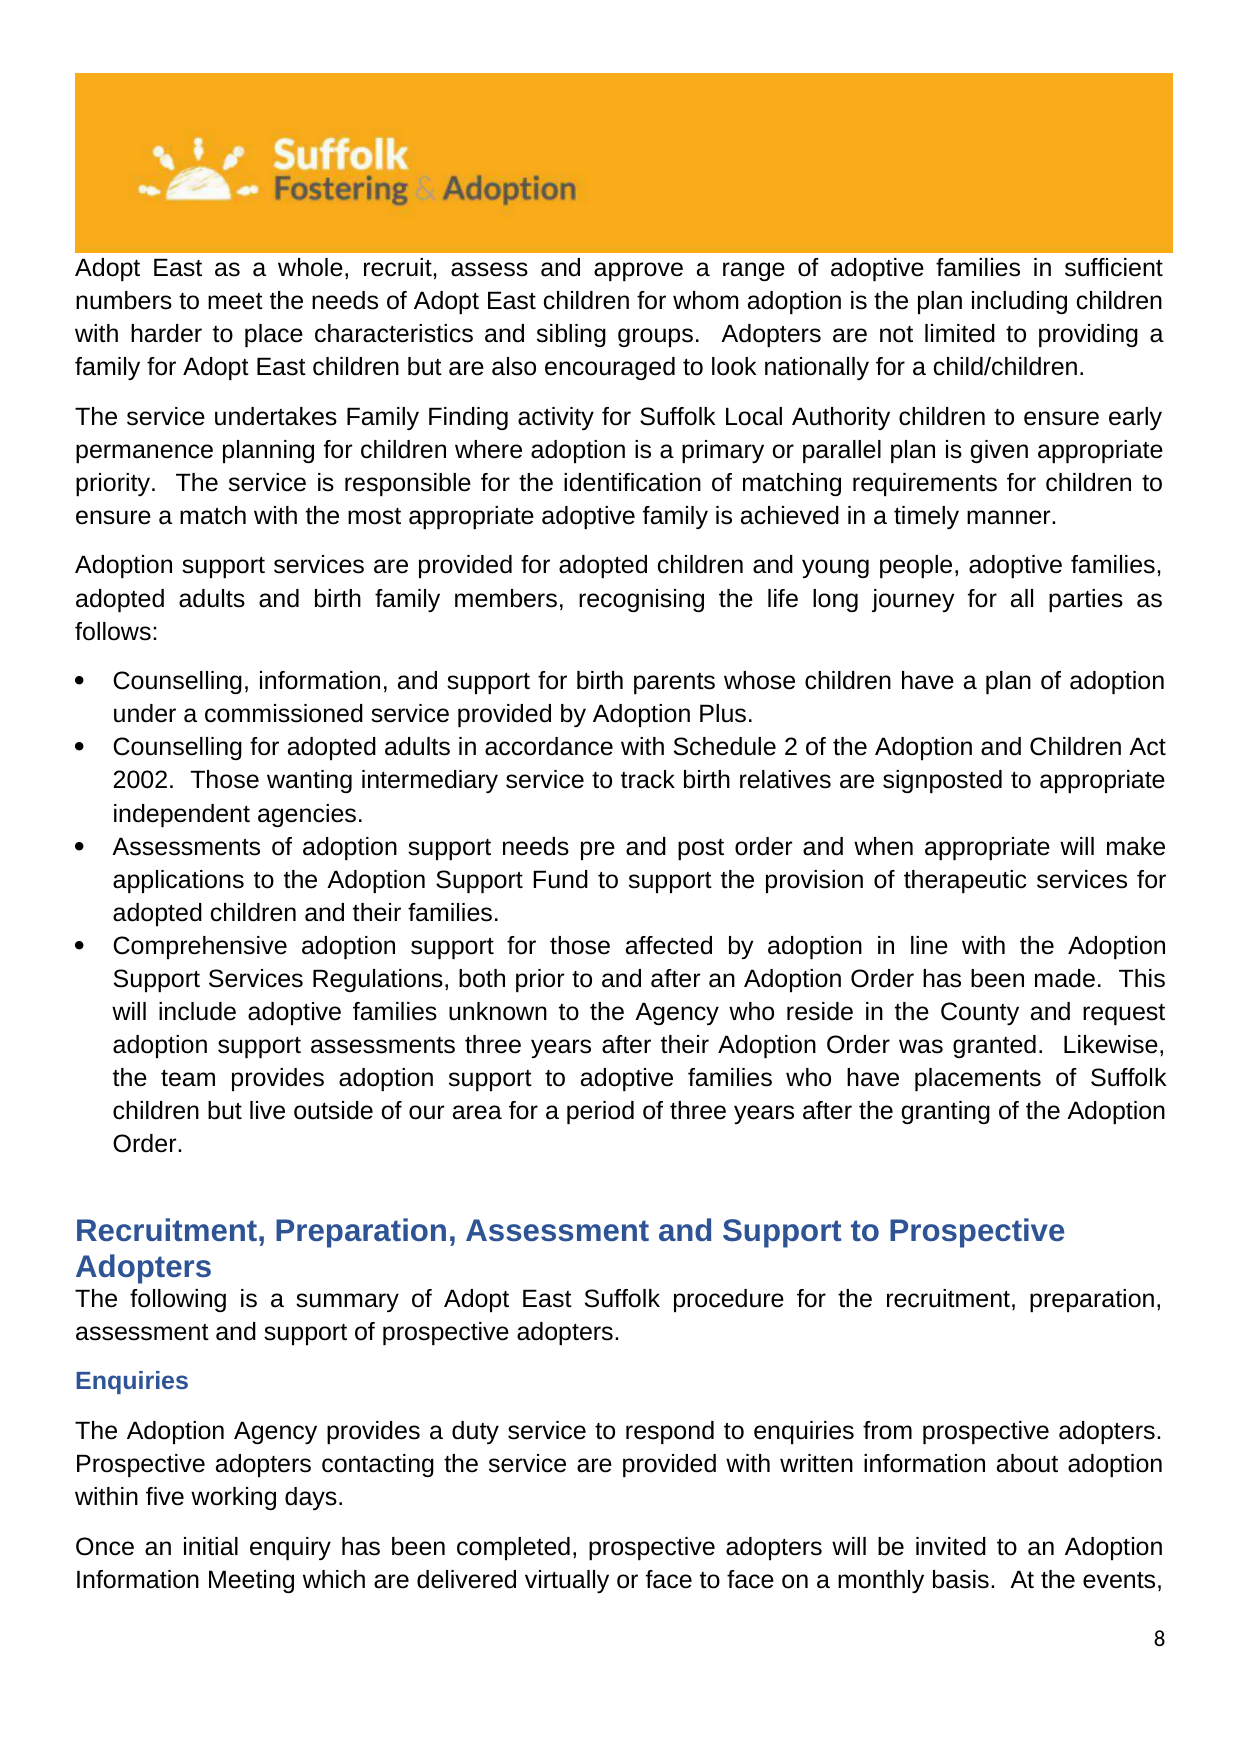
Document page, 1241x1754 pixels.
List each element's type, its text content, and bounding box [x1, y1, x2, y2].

text Adoption support services are provided for adopted children and young people, adoptive families, adopted adults and birth family members, recognising the life long journey for all parties as follows: [75, 551, 1165, 645]
text Enquiries [75, 1366, 1165, 1395]
list Counselling for adopted adults in accordance with Schedule 2 of the Adoption and Children Act 2002. Those wanting intermediary service to track birth relatives are signposted to appropriate independent agencies. [75, 732, 1168, 827]
text The Adoption Agency provides a duty service to respond to enquiries from prospective adopters. Prospective adopters contacting the service are provided with written information about adoption within five working days. [75, 1416, 1165, 1511]
text The following is a summary of Adopt East Suffolk procedure for the recruitment, preparation, assessment and support of prospective adopters. [75, 1283, 1165, 1345]
text Adopt East as a whole, recruit, assess and approve a range of adoptive families in sufficient numbers to meet the needs of Adopt East children for whom adoption is the plan including children with harder to place characteristics and sibling groups. Adopters are not limited to providing a family for Adopt East children but are also encouraged to look nationally for a child/children. [75, 253, 1165, 381]
list Assessments of adoption support needs pre and post order and when appropriate will make applications to the Adoption Support Fund to support the provision of therapeutic services for adopted children and their families. [75, 832, 1168, 926]
list Comprehensive adoption support for those affected by adoption in line with the Adoption Support Services Regulations, both prior to and after an Adoption Order has been made. This will include adoptive families unknown to the Agency who reside in the County and request adoption support assessments three years after their Adoption Order was granted. Likewise, the team provides adoption support to adoptive families who have placements of Suffolk children but live outside of our area for a period of three years after the granting of the Adoption Order. [75, 931, 1168, 1158]
list Counselling, information, and support for birth parents whose children have a plan of adoption under a commissioned service provided by Adoption Plus. [75, 666, 1168, 728]
text The service undertakes Family Finding activity for Suffolk Local Authority children to ensure early permanence planning for children where adoption is a primary or parallel plan is given appropriate priority. The service is responsible for the identification of matching requirements for children to ensure a match with the most appropriate adoptive family is achieved in a timely manner. [75, 402, 1165, 529]
text Recruitment, Preparation, Assessment and Support to Prospective Adopters [75, 1212, 1168, 1283]
picture [75, 73, 1173, 253]
